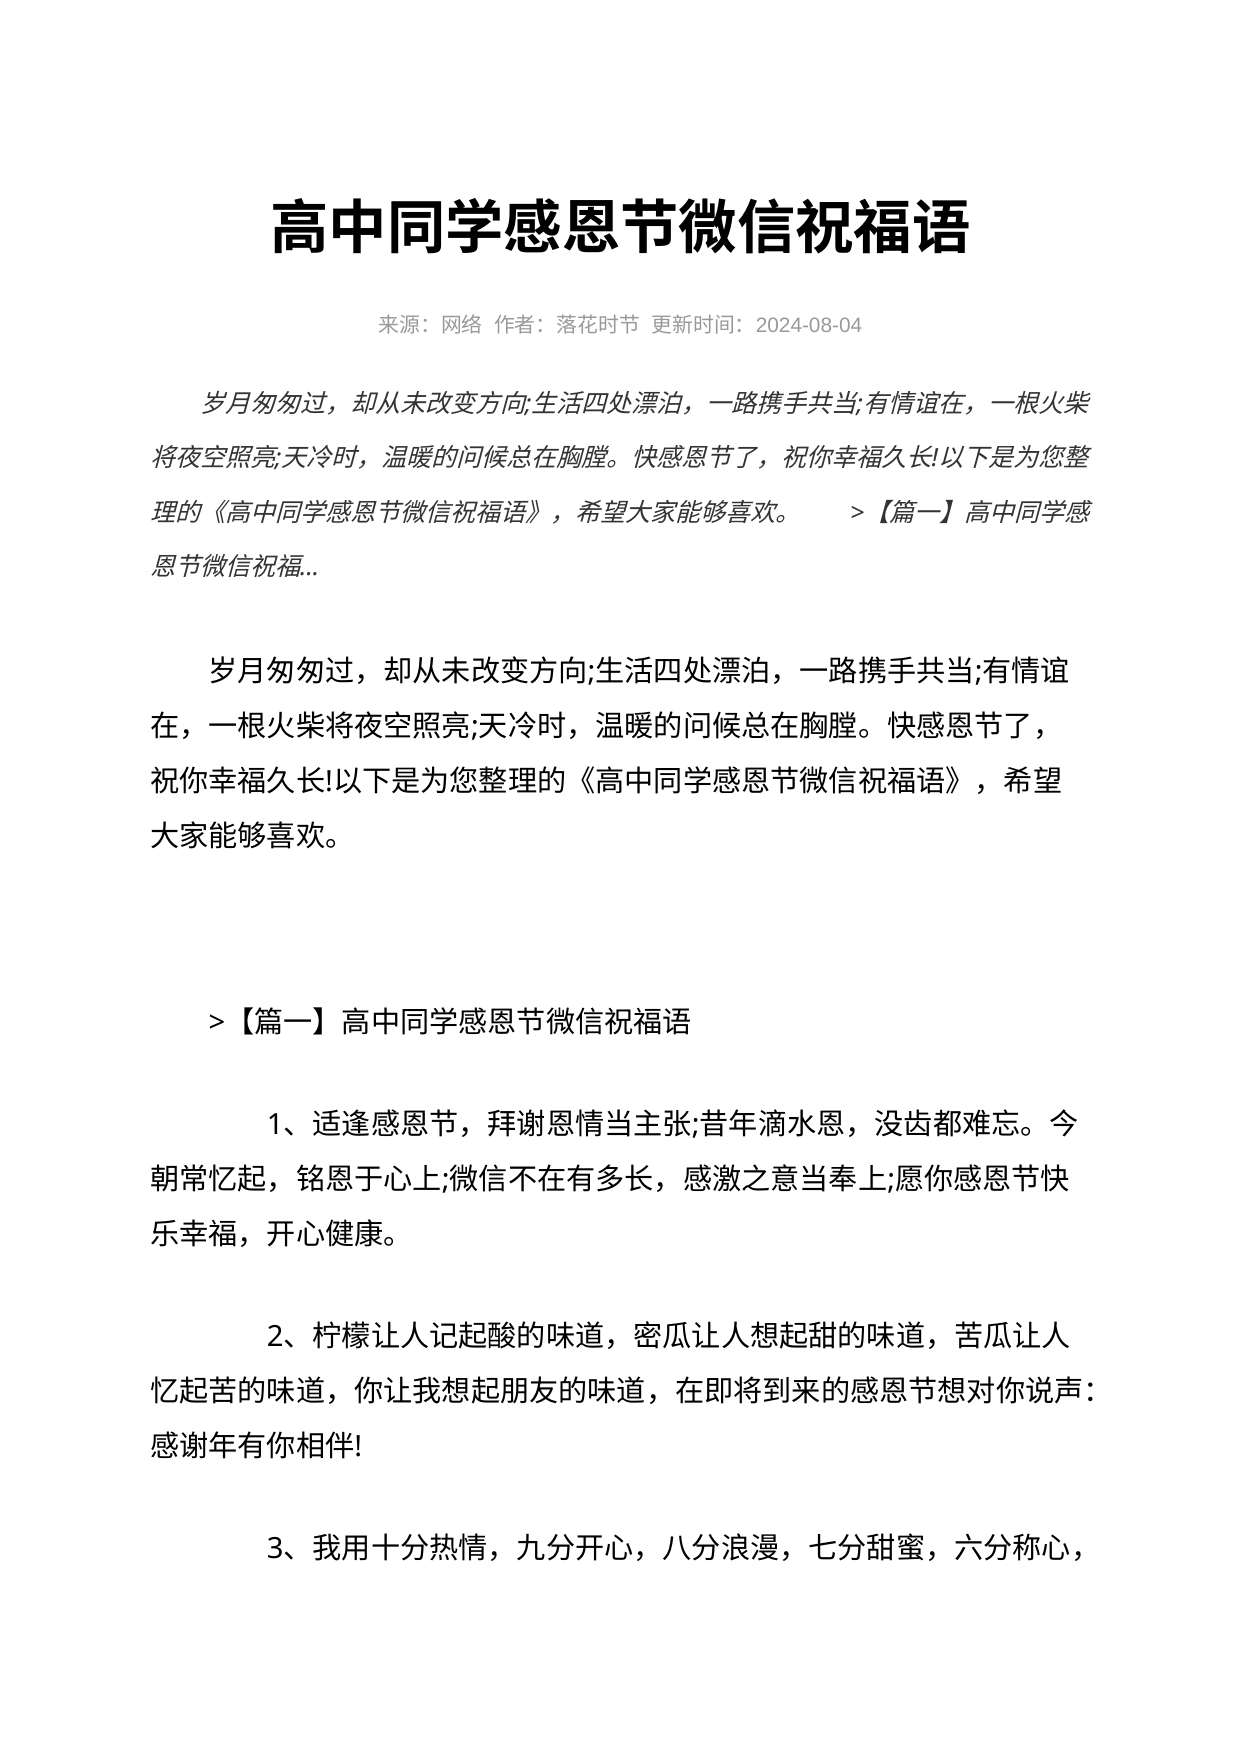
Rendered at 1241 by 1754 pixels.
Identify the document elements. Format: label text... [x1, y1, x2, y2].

text 1、适逢感恩节，拜谢恩情当主张;昔年滴水恩，没齿都难忘。今朝常忆起，铭恩于心上;微信不在有多长，感激之意当奉上;愿你感恩节快乐幸福，开心健康。 [150, 1101, 1090, 1253]
text 来源：网络 作者：落花时节 更新时间：2024-08-04 [150, 313, 1090, 337]
text 2、柠檬让人记起酸的味道，密瓜让人想起甜的味道，苦瓜让人忆起苦的味道，你让我想起朋友的味道，在即将到来的感恩节想对你说声：感谢年有你相伴! [150, 1312, 1090, 1465]
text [150, 1524, 1090, 1567]
text 岁月匆匆过，却从未改变方向;生活四处漂泊，一路携手共当;有情谊在，一根火柴将夜空照亮;天冷时，温暖的问候总在胸膛。快感恩节了，祝你幸福久长!以下是为您整理的《高中同学感恩节微信祝福语》，希望大家能够喜欢。 >【篇一】高中同学感恩节微信祝福... [150, 383, 1090, 583]
subtitle 高中同学感恩节微信祝福语 [150, 181, 1090, 266]
text 岁月匆匆过，却从未改变方向;生活四处漂泊，一路携手共当;有情谊在，一根火柴将夜空照亮;天冷时，温暖的问候总在胸膛。快感恩节了，祝你幸福久长!以下是为您整理的《高中同学感恩节微信祝福语》，希望大家能够喜欢。 [150, 648, 1090, 855]
text >【篇一】高中同学感恩节微信祝福语 [150, 999, 1090, 1041]
